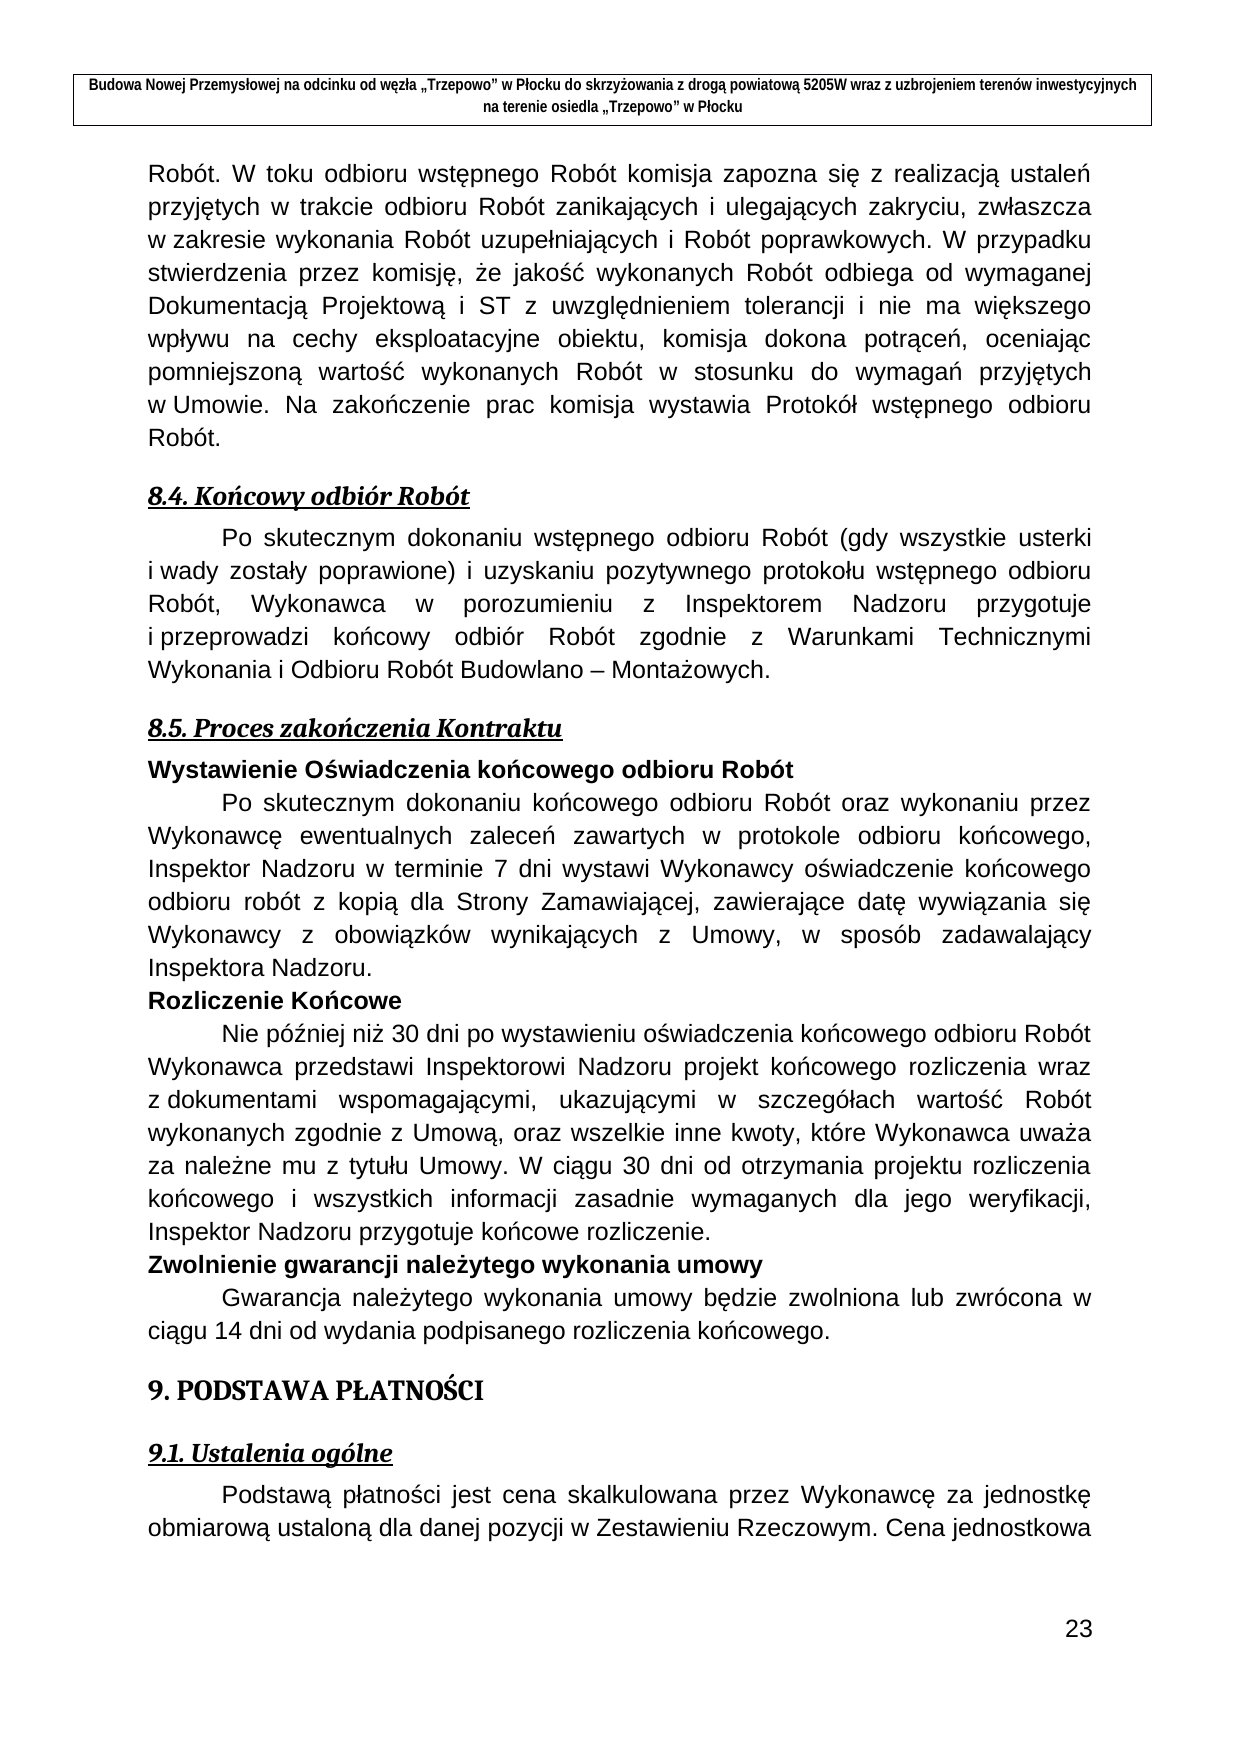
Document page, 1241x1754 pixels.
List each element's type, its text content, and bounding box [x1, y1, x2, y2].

text 8.5. Proces zakończenia Kontraktu [148, 713, 1093, 744]
text 9. PODSTAWA PŁATNOŚCI [148, 1374, 1093, 1408]
text Zwolnienie gwarancji należytego wykonania umowy [148, 1250, 1093, 1279]
text Nie później niż 30 dni po wystawieniu oświadczenia końcowego odbioru Robót Wykonawca przedstawi Inspektorowi Nadzoru projekt końcowego rozliczenia wraz z dokumentami wspomagającymi, ukazującymi w szczegółach wartość Robót wykonanych zgodnie z Umową, oraz wszelkie inne kwoty, które Wykonawca uważa za należne mu z tytułu Umowy. W ciągu 30 dni od otrzymania projektu rozliczenia końcowego i wszystkich informacji zasadnie wymaganych dla jego weryfikacji, Inspektor Nadzoru przygotuje końcowe rozliczenie. [148, 1019, 1093, 1246]
text Po skutecznym dokonaniu wstępnego odbioru Robót (gdy wszystkie usterki i wady zostały poprawione) i uzyskaniu pozytywnego protokołu wstępnego odbioru Robót, Wykonawca w porozumieniu z Inspektorem Nadzoru przygotuje i przeprowadzi końcowy odbiór Robót zgodnie z Warunkami Technicznymi Wykonania i Odbioru Robót Budowlano – Montażowych. [148, 523, 1093, 683]
text Rozliczenie Końcowe [148, 986, 1093, 1015]
text 8.4. Końcowy odbiór Robót [148, 481, 1093, 512]
text Po skutecznym dokonaniu końcowego odbioru Robót oraz wykonaniu przez Wykonawcę ewentualnych zaleceń zawartych w protokole odbioru końcowego, Inspektor Nadzoru w terminie 7 dni wystawi Wykonawcy oświadczenie końcowego odbioru robót z kopią dla Strony Zamawiającej, zawierające datę wywiązania się Wykonawcy z obowiązków wynikających z Umowy, w sposób zadawalający Inspektora Nadzoru. [148, 788, 1093, 982]
text Gwarancja należytego wykonania umowy będzie zwolniona lub zwrócona w ciągu 14 dni od wydania podpisanego rozliczenia końcowego. [148, 1283, 1093, 1345]
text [148, 158, 1093, 451]
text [148, 1480, 1093, 1541]
text Wystawienie Oświadczenia końcowego odbioru Robót [148, 755, 1093, 783]
text 9.1. Ustalenia ogólne [148, 1438, 1093, 1469]
